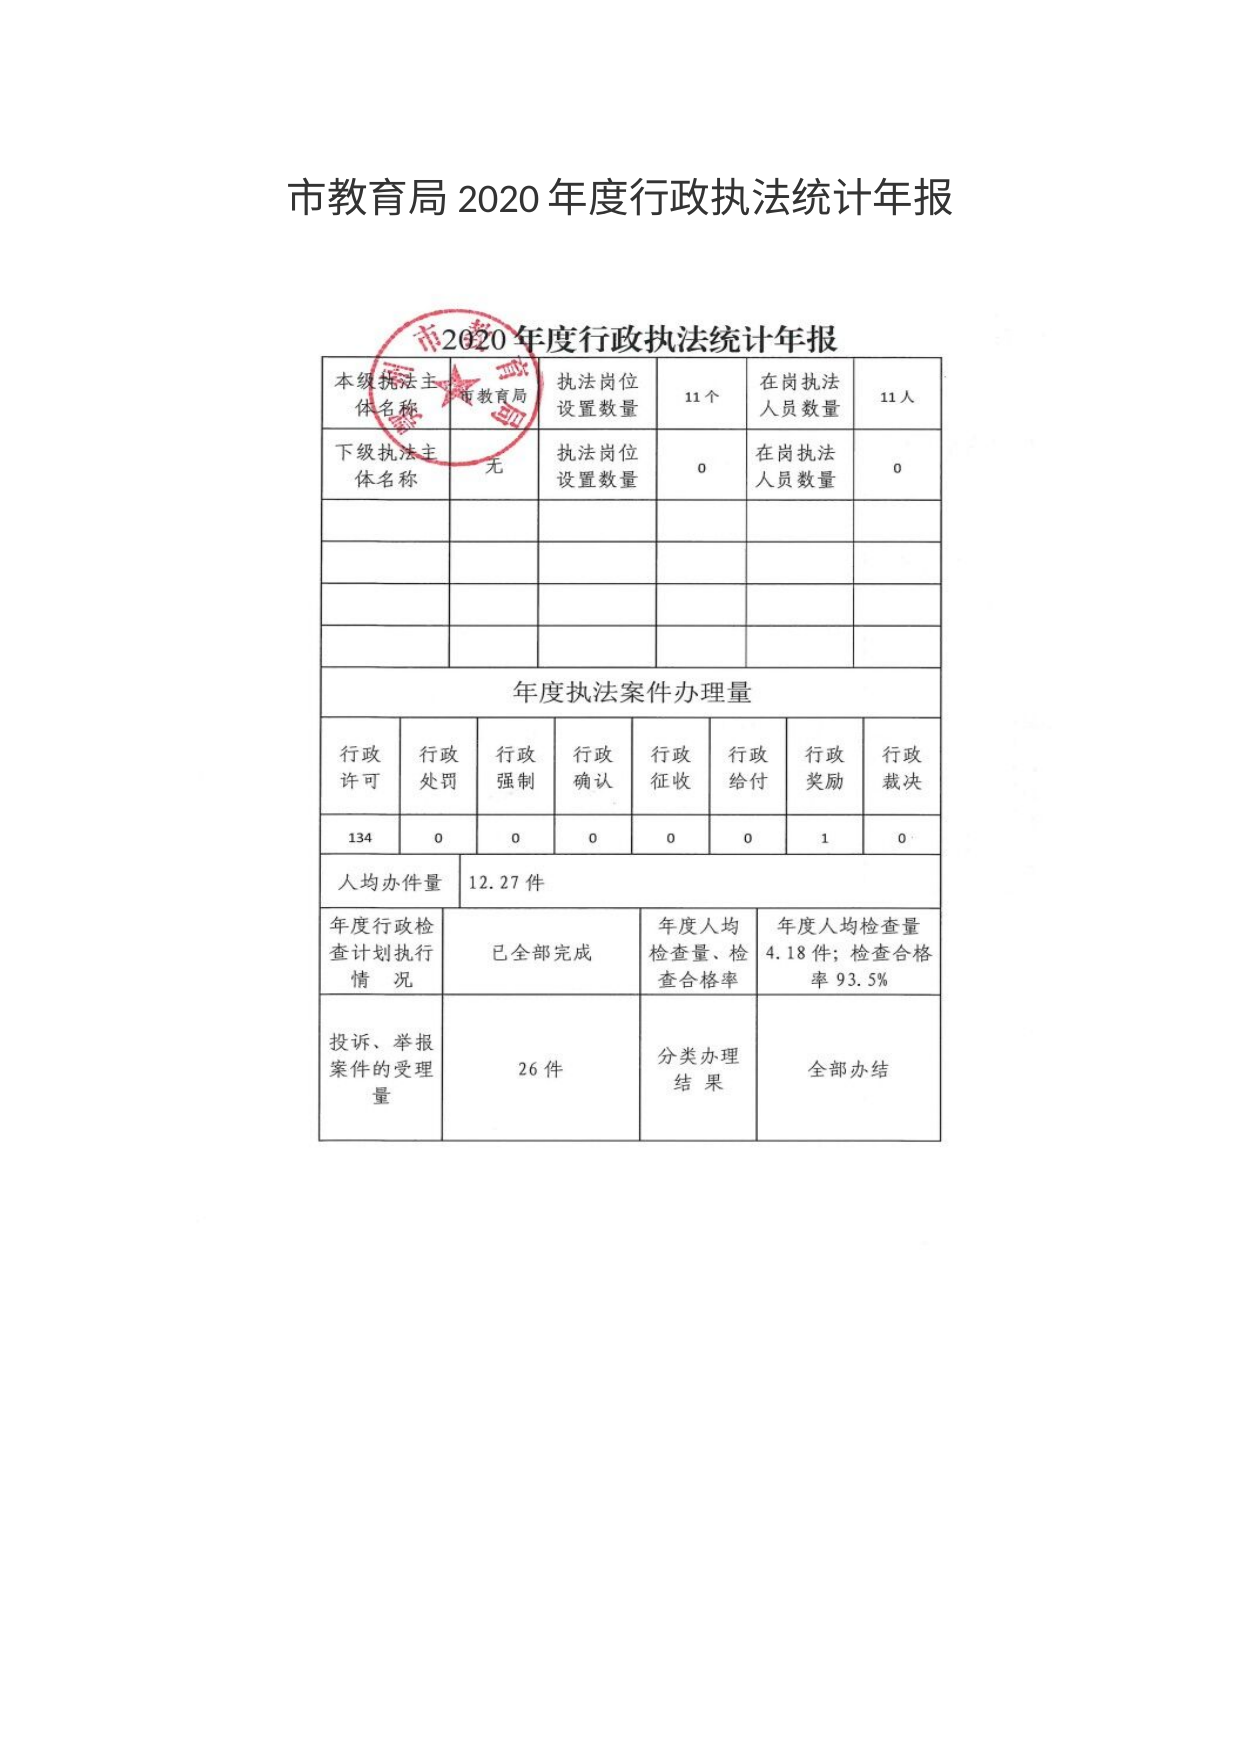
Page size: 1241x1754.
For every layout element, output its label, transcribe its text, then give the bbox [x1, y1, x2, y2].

text 市教育局2020年度行政执法统计年报 [187, 162, 1053, 227]
picture [187, 227, 1068, 1357]
